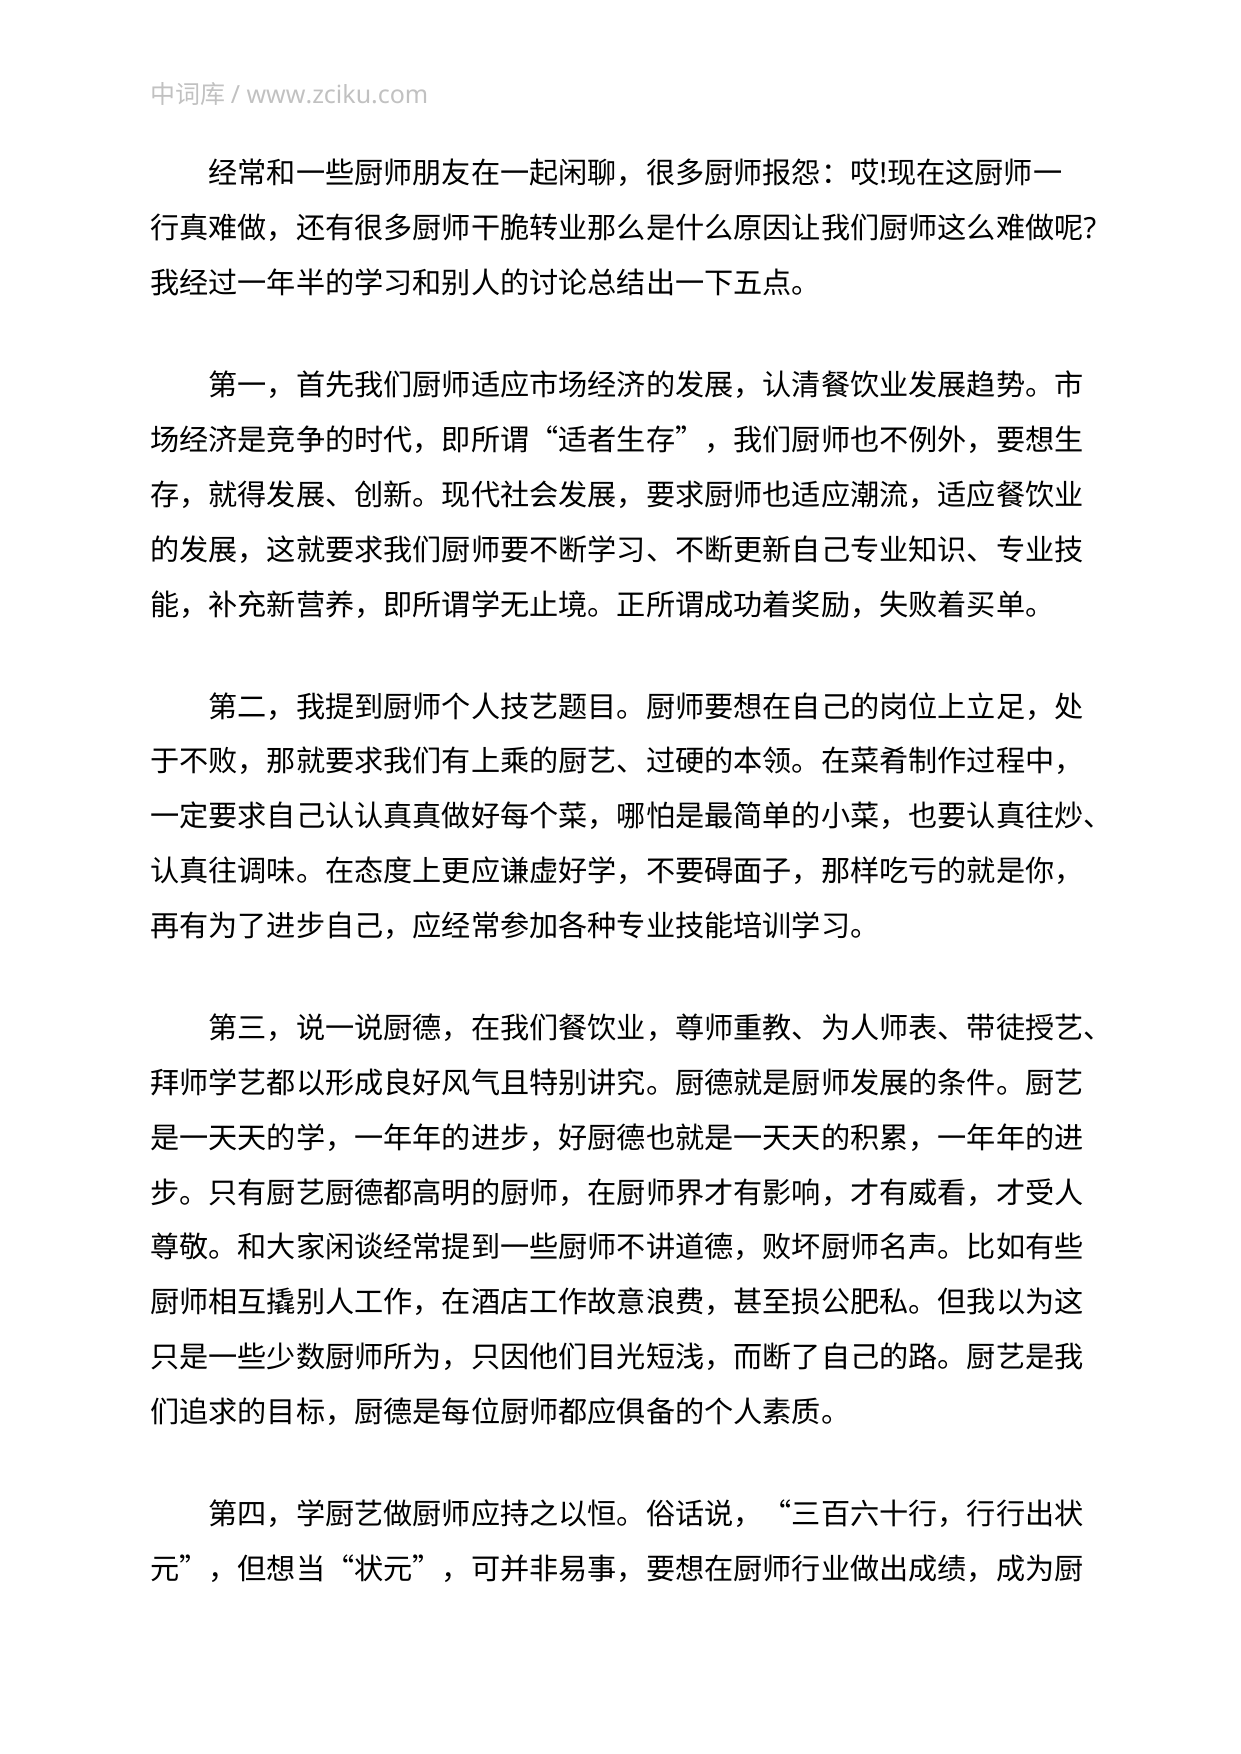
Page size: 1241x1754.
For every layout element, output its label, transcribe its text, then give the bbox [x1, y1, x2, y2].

text 第二，我提到厨师个人技艺题目。厨师要想在自己的岗位上立足，处于不败，那就要求我们有上乘的厨艺、过硬的本领。在菜肴制作过程中，一定要求自己认认真真做好每个菜，哪怕是最简单的小菜，也要认真往炒、认真往调味。在态度上更应谦虚好学，不要碍面子，那样吃亏的就是你，再有为了进步自己，应经常参加各种专业技能培训学习。 [150, 683, 1090, 945]
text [150, 1491, 1090, 1588]
text 第三，说一说厨德，在我们餐饮业，尊师重教、为人师表、带徒授艺、拜师学艺都以形成良好风气且特别讲究。厨德就是厨师发展的条件。厨艺是一天天的学，一年年的进步，好厨德也就是一天天的积累，一年年的进步。只有厨艺厨德都高明的厨师，在厨师界才有影响，才有威看，才受人尊敬。和大家闲谈经常提到一些厨师不讲道德，败坏厨师名声。比如有些厨师相互撬别人工作，在酒店工作故意浪费，甚至损公肥私。但我以为这只是一些少数厨师所为，只因他们目光短浅，而断了自己的路。厨艺是我们追求的目标，厨德是每位厨师都应俱备的个人素质。 [150, 1004, 1090, 1431]
text 第一，首先我们厨师适应市场经济的发展，认清餐饮业发展趋势。市场经济是竞争的时代，即所谓“适者生存”，我们厨师也不例外，要想生存，就得发展、创新。现代社会发展，要求厨师也适应潮流，适应餐饮业的发展，这就要求我们厨师要不断学习、不断更新自己专业知识、专业技能，补充新营养，即所谓学无止境。正所谓成功着奖励，失败着买单。 [150, 362, 1090, 624]
text 经常和一些厨师朋友在一起闲聊，很多厨师报怨：哎!现在这厨师一行真难做，还有很多厨师干脆转业那么是什么原因让我们厨师这么难做呢?我经过一年半的学习和别人的讨论总结出一下五点。 [150, 150, 1090, 302]
